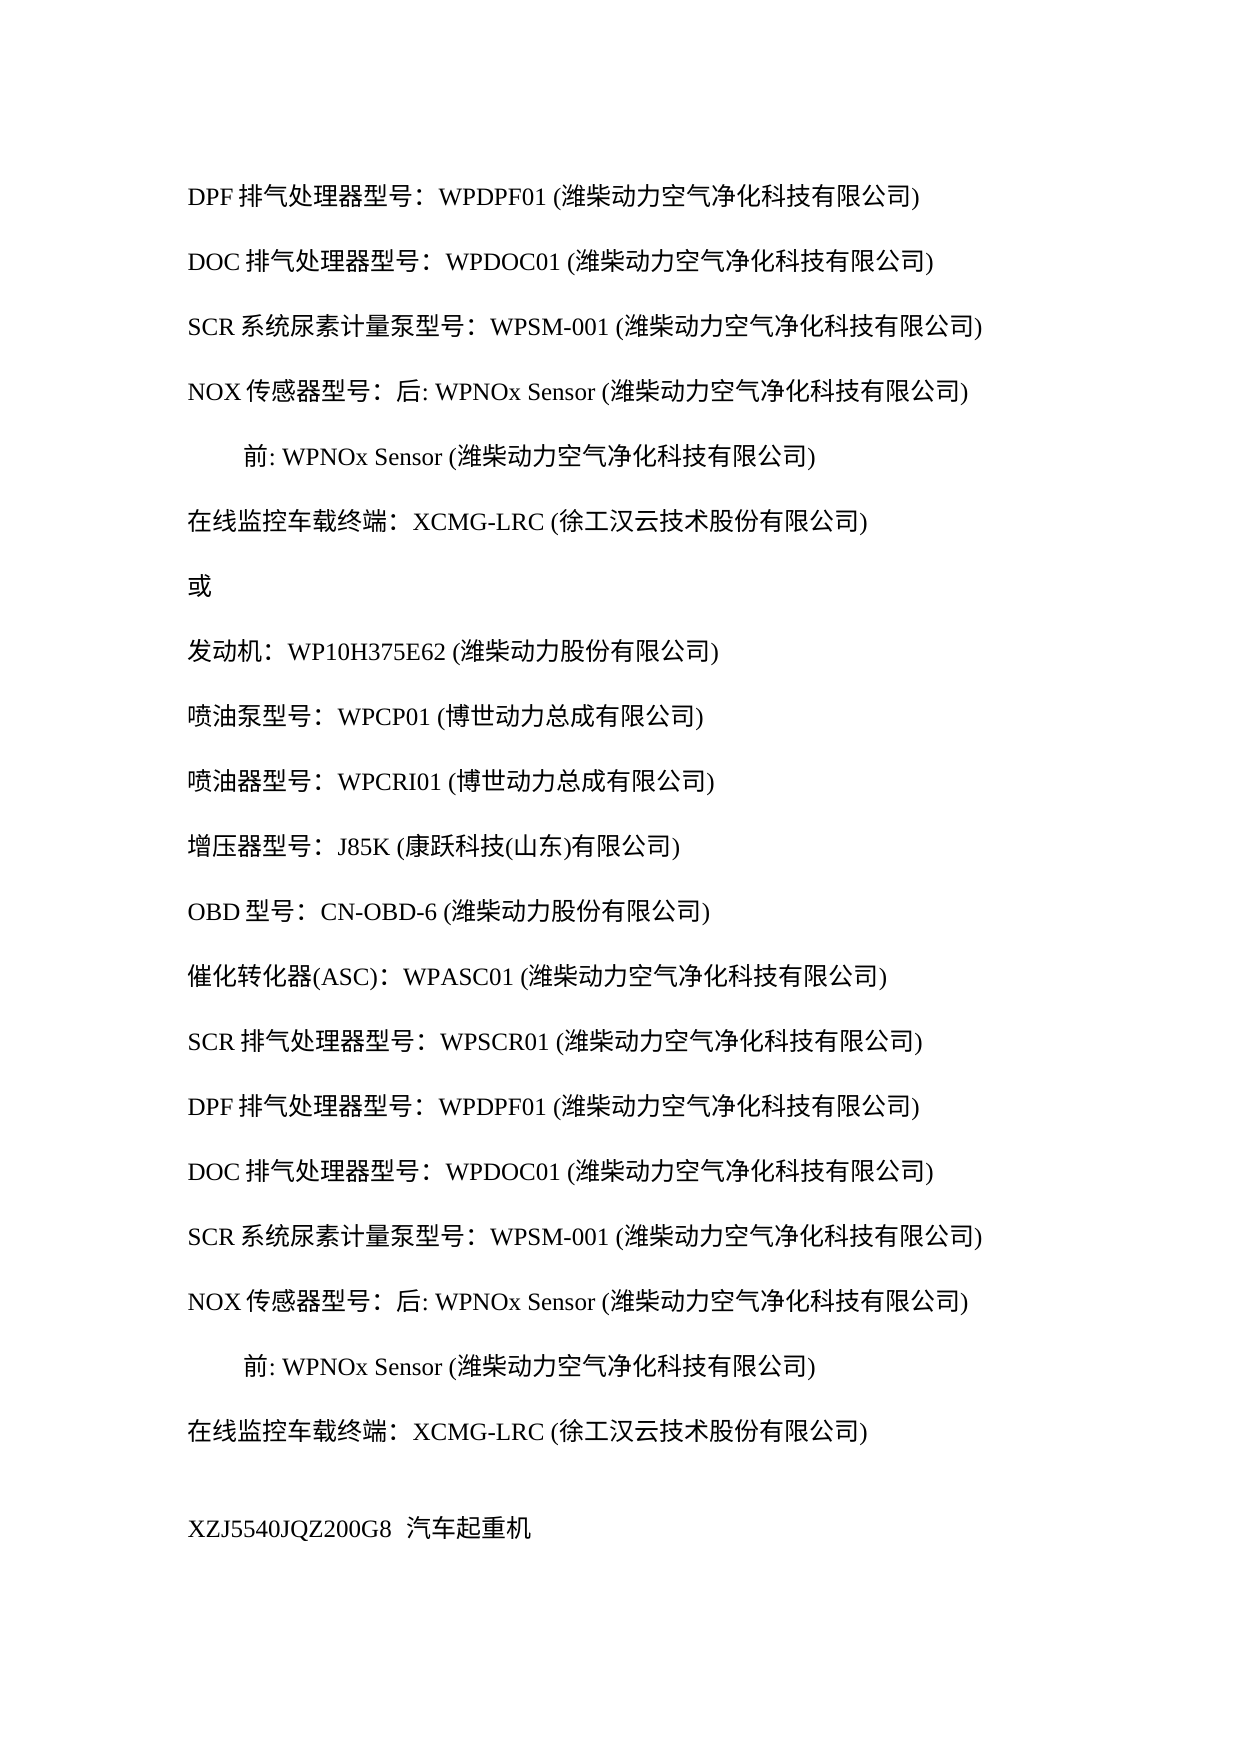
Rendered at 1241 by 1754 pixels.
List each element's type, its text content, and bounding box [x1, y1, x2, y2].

text 或 [187, 552, 1053, 617]
text 催化转化器(ASC)：WPASC01 (潍柴动力空气净化科技有限公司) [187, 942, 1053, 1007]
text SCR系统尿素计量泵型号：WPSM-001 (潍柴动力空气净化科技有限公司) [187, 1202, 1053, 1267]
text 在线监控车载终端：XCMG-LRC (徐工汉云技术股份有限公司) [187, 1397, 1053, 1462]
text DPF排气处理器型号：WPDPF01 (潍柴动力空气净化科技有限公司) [187, 162, 1053, 227]
text 喷油器型号：WPCRI01 (博世动力总成有限公司) [187, 747, 1053, 812]
text NOX传感器型号：后: WPNOx Sensor (潍柴动力空气净化科技有限公司) [187, 357, 1053, 422]
text 增压器型号：J85K (康跃科技(山东)有限公司) [187, 812, 1053, 877]
text 喷油泵型号：WPCP01 (博世动力总成有限公司) [187, 682, 1053, 747]
text NOX传感器型号：后: WPNOx Sensor (潍柴动力空气净化科技有限公司) [187, 1267, 1053, 1332]
text OBD型号：CN-OBD-6 (潍柴动力股份有限公司) [187, 877, 1053, 942]
text 发动机：WP10H375E62 (潍柴动力股份有限公司) [187, 617, 1053, 682]
text 前: WPNOx Sensor (潍柴动力空气净化科技有限公司) [187, 1332, 1053, 1397]
text 前: WPNOx Sensor (潍柴动力空气净化科技有限公司) [187, 422, 1053, 487]
text SCR系统尿素计量泵型号：WPSM-001 (潍柴动力空气净化科技有限公司) [187, 292, 1053, 357]
text 在线监控车载终端：XCMG-LRC (徐工汉云技术股份有限公司) [187, 487, 1053, 552]
text XZJ5540JQZ200G8 汽车起重机 [187, 1494, 1053, 1559]
text SCR排气处理器型号：WPSCR01 (潍柴动力空气净化科技有限公司) [187, 1007, 1053, 1072]
text DOC排气处理器型号：WPDOC01 (潍柴动力空气净化科技有限公司) [187, 227, 1053, 292]
text DPF排气处理器型号：WPDPF01 (潍柴动力空气净化科技有限公司) [187, 1072, 1053, 1137]
text DOC排气处理器型号：WPDOC01 (潍柴动力空气净化科技有限公司) [187, 1137, 1053, 1202]
